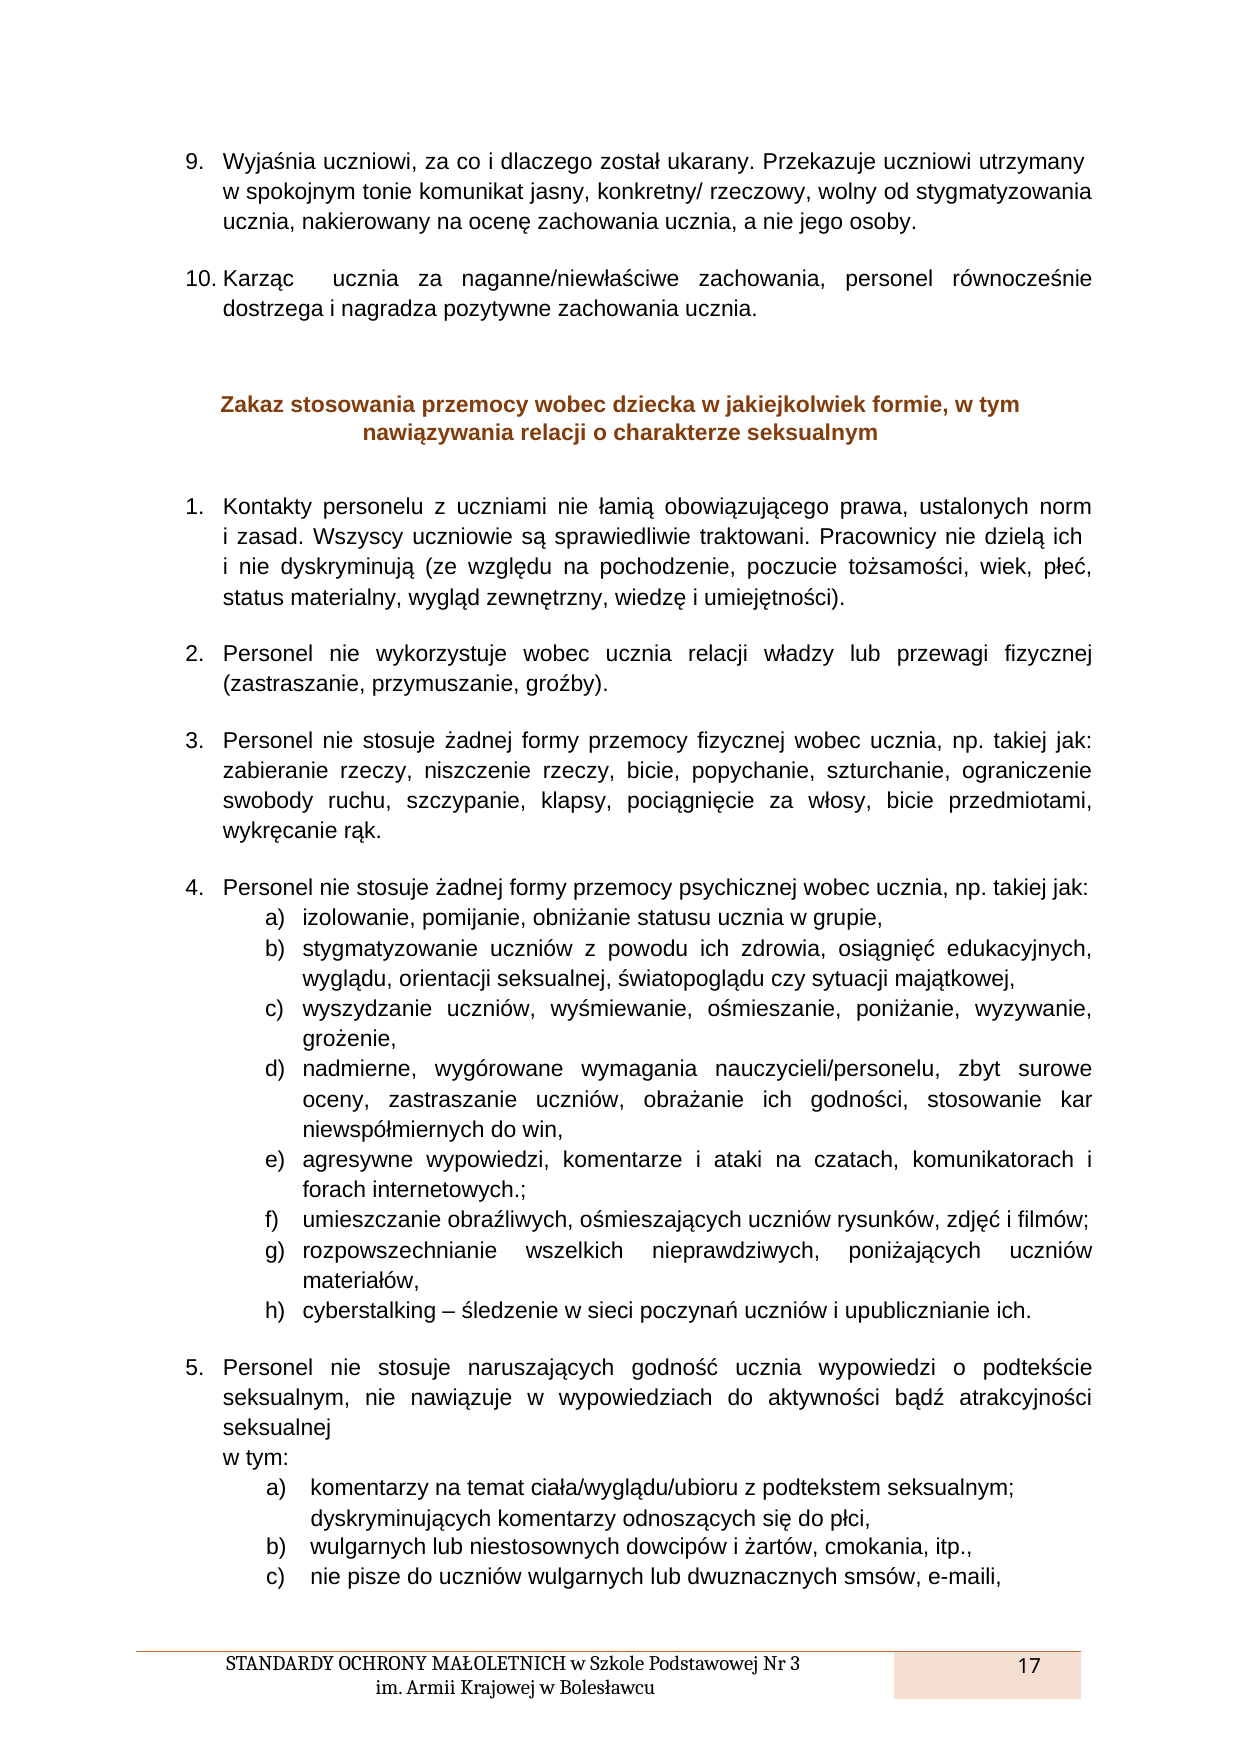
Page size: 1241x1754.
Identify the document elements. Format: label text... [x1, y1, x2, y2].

list wyszydzanie uczniów, wyśmiewanie, ośmieszanie, poniżanie, wyzywanie, grożenie, [265, 995, 1093, 1051]
list dyskryminujących komentarzy odnoszących się do płci, [266, 1504, 1093, 1531]
list Karząc ucznia za naganne/niewłaściwe zachowania, personel równocześnie dostrzega i nagradza pozytywne zachowania ucznia. [185, 264, 1093, 321]
text Zakaz stosowania przemocy wobec dziecka w jakiejkolwiek formie, w tym nawiązywania relacji o charakterze seksualnym [148, 391, 1093, 446]
list wulgarnych lub niestosownych dowcipów i żartów, cmokania, itp., [266, 1533, 1093, 1559]
list rozpowszechnianie wszelkich nieprawdziwych, poniżających uczniów materiałów, [265, 1237, 1093, 1293]
list umieszczanie obraźliwych, ośmieszających uczniów rysunków, zdjęć i filmów; [265, 1206, 1093, 1233]
list stygmatyzowanie uczniów z powodu ich zdrowia, osiągnięć edukacyjnych, wyglądu, orientacji seksualnej, światopoglądu czy sytuacji majątkowej, [265, 934, 1093, 991]
list izolowanie, pomijanie, obniżanie statusu ucznia w grupie, [265, 904, 1093, 931]
list Personel nie stosuje naruszających godność ucznia wypowiedzi o podtekście seksualnym, nie nawiązuje w wypowiedziach do aktywności bądź atrakcyjności seksualnej w tym: [185, 1353, 1093, 1471]
list nadmierne, wygórowane wymagania nauczycieli/personelu, zbyt surowe oceny, zastraszanie uczniów, obrażanie ich godności, stosowanie kar niewspółmiernych do win, [265, 1055, 1093, 1142]
list Personel nie stosuje żadnej formy przemocy psychicznej wobec ucznia, np. takiej jak: [185, 874, 1093, 900]
list komentarzy na temat ciała/wyglądu/ubioru z podtekstem seksualnym; [266, 1474, 1093, 1501]
list nie pisze do uczniów wulgarnych lub dwuznacznych smsów, e-maili, [266, 1563, 1093, 1589]
list Kontakty personelu z uczniami nie łamią obowiązującego prawa, ustalonych norm i zasad. Wszyscy uczniowie są sprawiedliwie traktowani. Pracownicy nie dzielą ich i nie dyskryminują (ze względu na pochodzenie, poczucie tożsamości, wiek, płeć, status materialny, wygląd zewnętrzny, wiedzę i umiejętności). [185, 493, 1093, 610]
list agresywne wypowiedzi, komentarze i ataki na czatach, komunikatorach i forach internetowych.; [265, 1146, 1093, 1202]
list Personel nie wykorzystuje wobec ucznia relacji władzy lub przewagi fizycznej (zastraszanie, przymuszanie, groźby). [185, 640, 1093, 697]
list Personel nie stosuje żadnej formy przemocy fizycznej wobec ucznia, np. takiej jak: zabieranie rzeczy, niszczenie rzeczy, bicie, popychanie, szturchanie, ograniczenie swobody ruchu, szczypanie, klapsy, pociągnięcie za włosy, bicie przedmiotami, wykręcanie rąk. [185, 727, 1093, 844]
list cyberstalking – śledzenie w sieci poczynań uczniów i upublicznianie ich. [265, 1297, 1093, 1323]
list Wyjaśnia uczniowi, za co i dlaczego został ukarany. Przekazuje uczniowi utrzymany w spokojnym tonie komunikat jasny, konkretny/ rzeczowy, wolny od stygmatyzowania ucznia, nakierowany na ocenę zachowania ucznia, a nie jego osoby. [185, 148, 1093, 234]
